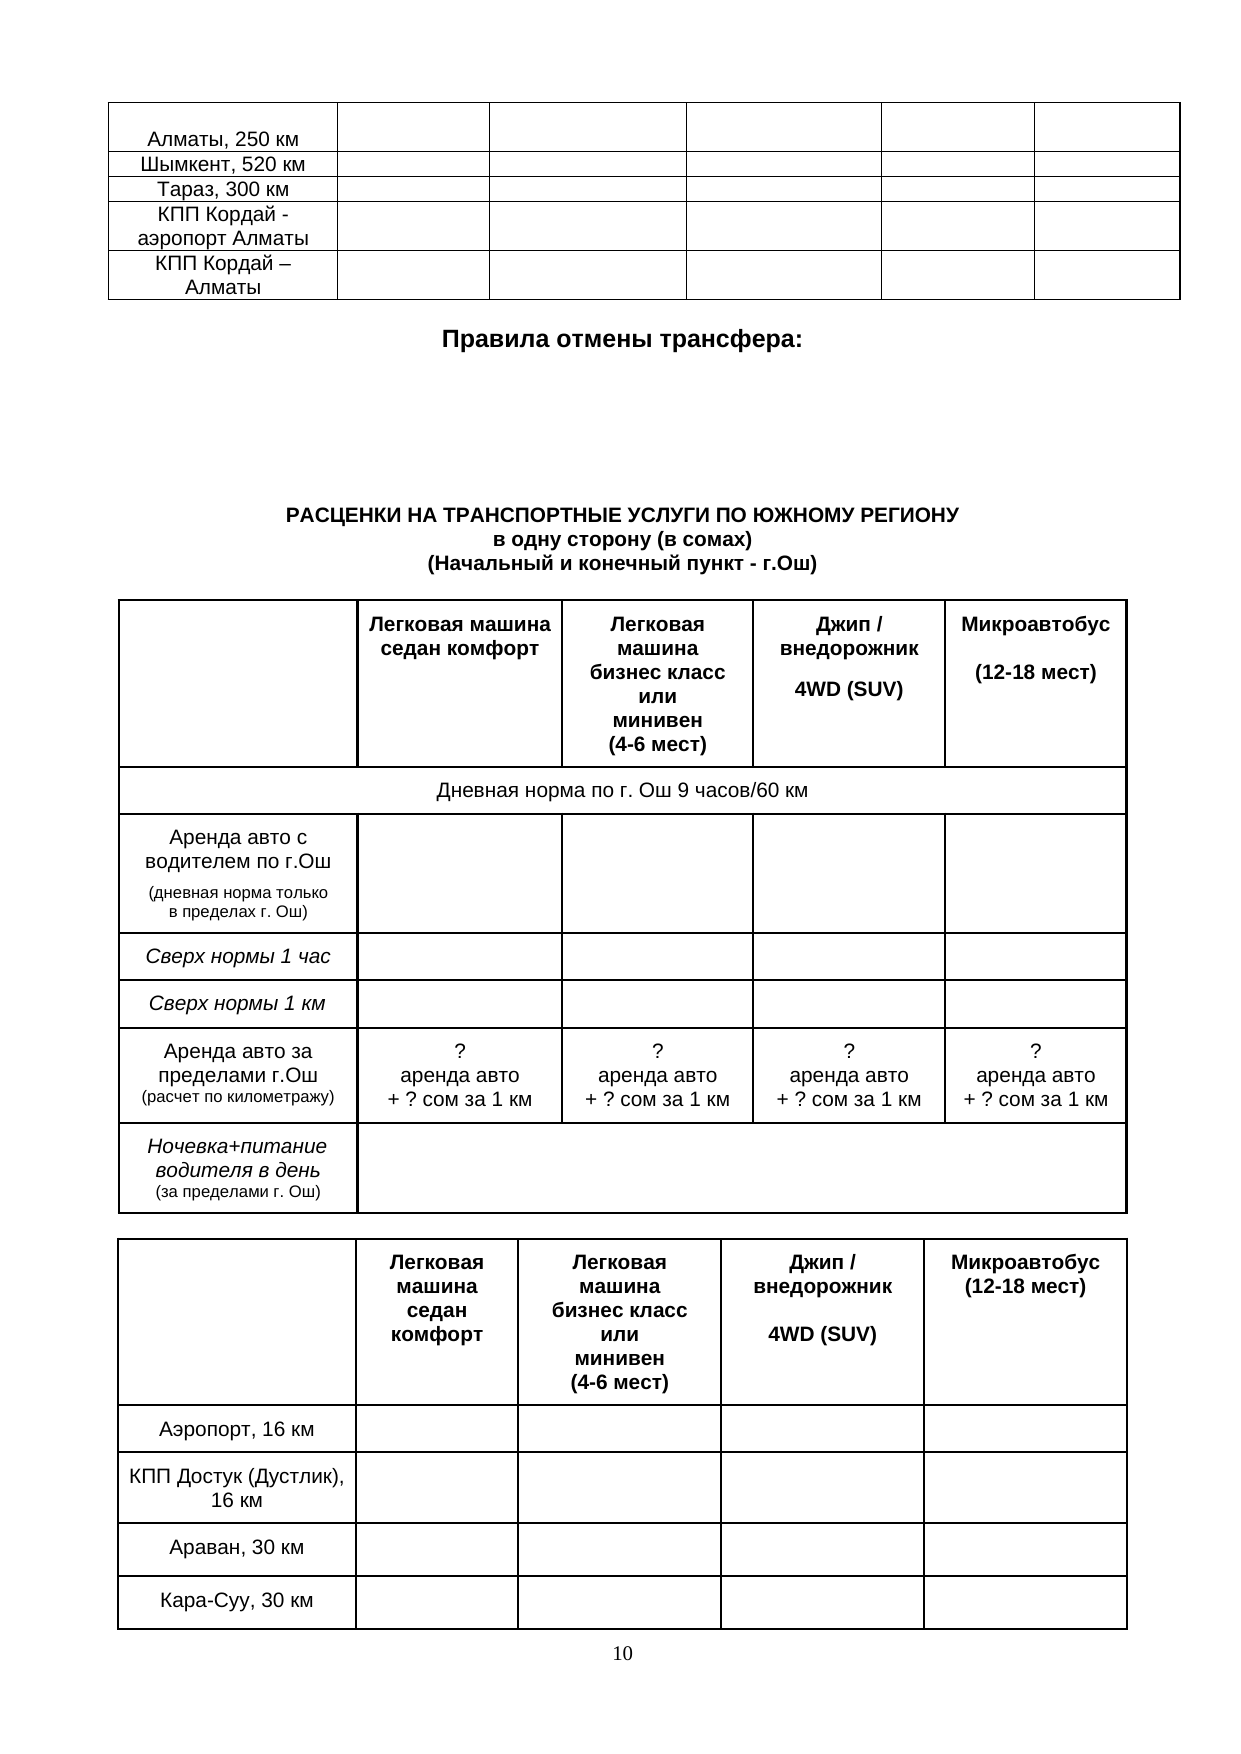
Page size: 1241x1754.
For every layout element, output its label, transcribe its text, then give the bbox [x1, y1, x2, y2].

table_cell [1035, 202, 1179, 250]
table_cell [357, 1524, 517, 1575]
table_cell [687, 152, 881, 176]
table_cell [359, 934, 561, 978]
table_cell [882, 202, 1034, 250]
table_cell [359, 981, 561, 1027]
table_cell [882, 152, 1034, 176]
text Правила отмены трансфера: [118, 324, 1127, 352]
table_header [119, 1240, 355, 1404]
table_cell КПП Кордай –Алматы [109, 251, 337, 299]
table_cell ? аренда авто + ? сом за 1 км [563, 1029, 752, 1122]
text в одну сторону (в сомах) [118, 527, 1127, 551]
table_cell [722, 1406, 923, 1451]
table_cell [338, 152, 489, 176]
text (Начальный и конечный пункт - г.Ош) [118, 551, 1127, 575]
table_cell [882, 103, 1034, 151]
table_cell [722, 1577, 923, 1628]
table_cell [882, 251, 1034, 299]
table_cell [754, 934, 944, 978]
table_cell [490, 251, 686, 299]
table_cell [722, 1453, 923, 1522]
table_cell [946, 815, 1125, 932]
table_header Микроавтобус (12-18 мест) [946, 601, 1125, 766]
table_cell [490, 202, 686, 250]
table_cell [338, 103, 489, 151]
table_cell [519, 1406, 720, 1451]
table_cell [946, 934, 1125, 978]
table_cell [1035, 177, 1179, 201]
table_cell [925, 1453, 1126, 1522]
table_cell [359, 815, 561, 932]
table_cell Сверх нормы 1 час [120, 934, 356, 978]
table_header Легковая машина седан комфорт [359, 601, 561, 766]
table_cell [925, 1406, 1126, 1451]
table_header Микроавтобус (12-18 мест) [925, 1240, 1126, 1404]
table_cell [490, 152, 686, 176]
table_cell Аренда авто с водителем по г.Ош (дневная норма только в пределах г. Ош) [120, 815, 356, 932]
table_cell [563, 981, 752, 1027]
table_cell [519, 1453, 720, 1522]
table_cell [722, 1524, 923, 1575]
table_cell [925, 1577, 1126, 1628]
table_header [120, 601, 356, 766]
table_cell [687, 177, 881, 201]
table_cell [563, 815, 752, 932]
table_cell [490, 103, 686, 151]
table_cell [490, 177, 686, 201]
table_cell КПП Достук (Дустлик), 16 км [119, 1453, 355, 1522]
table_cell [357, 1406, 517, 1451]
table_cell Ночевка+питание водителя в день (за пределами г. Ош) [120, 1124, 356, 1212]
table_header Джип / внедорожник 4WD (SUV) [754, 601, 944, 766]
text РАСЦЕНКИ НА ТРАНСПОРТНЫЕ УСЛУГИ ПО ЮЖНОМУ РЕГИОНУ [118, 503, 1127, 527]
table_cell [338, 202, 489, 250]
table_cell [754, 815, 944, 932]
table_cell [357, 1577, 517, 1628]
table_cell Тараз, 300 км [109, 177, 337, 201]
table_header Джип / внедорожник 4WD (SUV) [722, 1240, 923, 1404]
table_cell [359, 1124, 1125, 1212]
table_cell ? аренда авто + ? сом за 1 км [359, 1029, 561, 1122]
table_cell [563, 934, 752, 978]
table_cell [1035, 152, 1179, 176]
table_cell Дневная норма по г. Ош 9 часов/60 км [120, 768, 1125, 813]
table_header Легковая машина бизнес класс или минивен (4-6 мест) [563, 601, 752, 766]
table_cell [1035, 103, 1179, 151]
table_cell Кара-Суу, 30 км [119, 1577, 355, 1628]
table_cell [519, 1577, 720, 1628]
table_cell [754, 981, 944, 1027]
table_cell Араван, 30 км [119, 1524, 355, 1575]
table_header Легковая машина седан комфорт [357, 1240, 517, 1404]
table_cell [946, 981, 1125, 1027]
table_cell [519, 1524, 720, 1575]
table_cell [882, 177, 1034, 201]
table_cell ? аренда авто + ? сом за 1 км [754, 1029, 944, 1122]
table_cell Аэропорт, 16 км [119, 1406, 355, 1451]
table_cell Шымкент, 520 км [109, 152, 337, 176]
table_cell ? аренда авто + ? сом за 1 км [946, 1029, 1125, 1122]
table_cell Сверх нормы 1 км [120, 981, 356, 1027]
table_cell [1035, 251, 1179, 299]
table_cell [338, 177, 489, 201]
table_cell Алматы, 250 км [109, 103, 337, 151]
table_cell [925, 1524, 1126, 1575]
table_cell [687, 202, 881, 250]
table_header Легковая машина бизнес класс или минивен (4-6 мест) [519, 1240, 720, 1404]
table_cell [687, 103, 881, 151]
table_cell [687, 251, 881, 299]
table_cell КПП Кордай - аэропорт Алматы [109, 202, 337, 250]
table_cell [338, 251, 489, 299]
table_cell [357, 1453, 517, 1522]
table_cell Аренда авто за пределами г.Ош (расчет по километражу) [120, 1029, 356, 1122]
